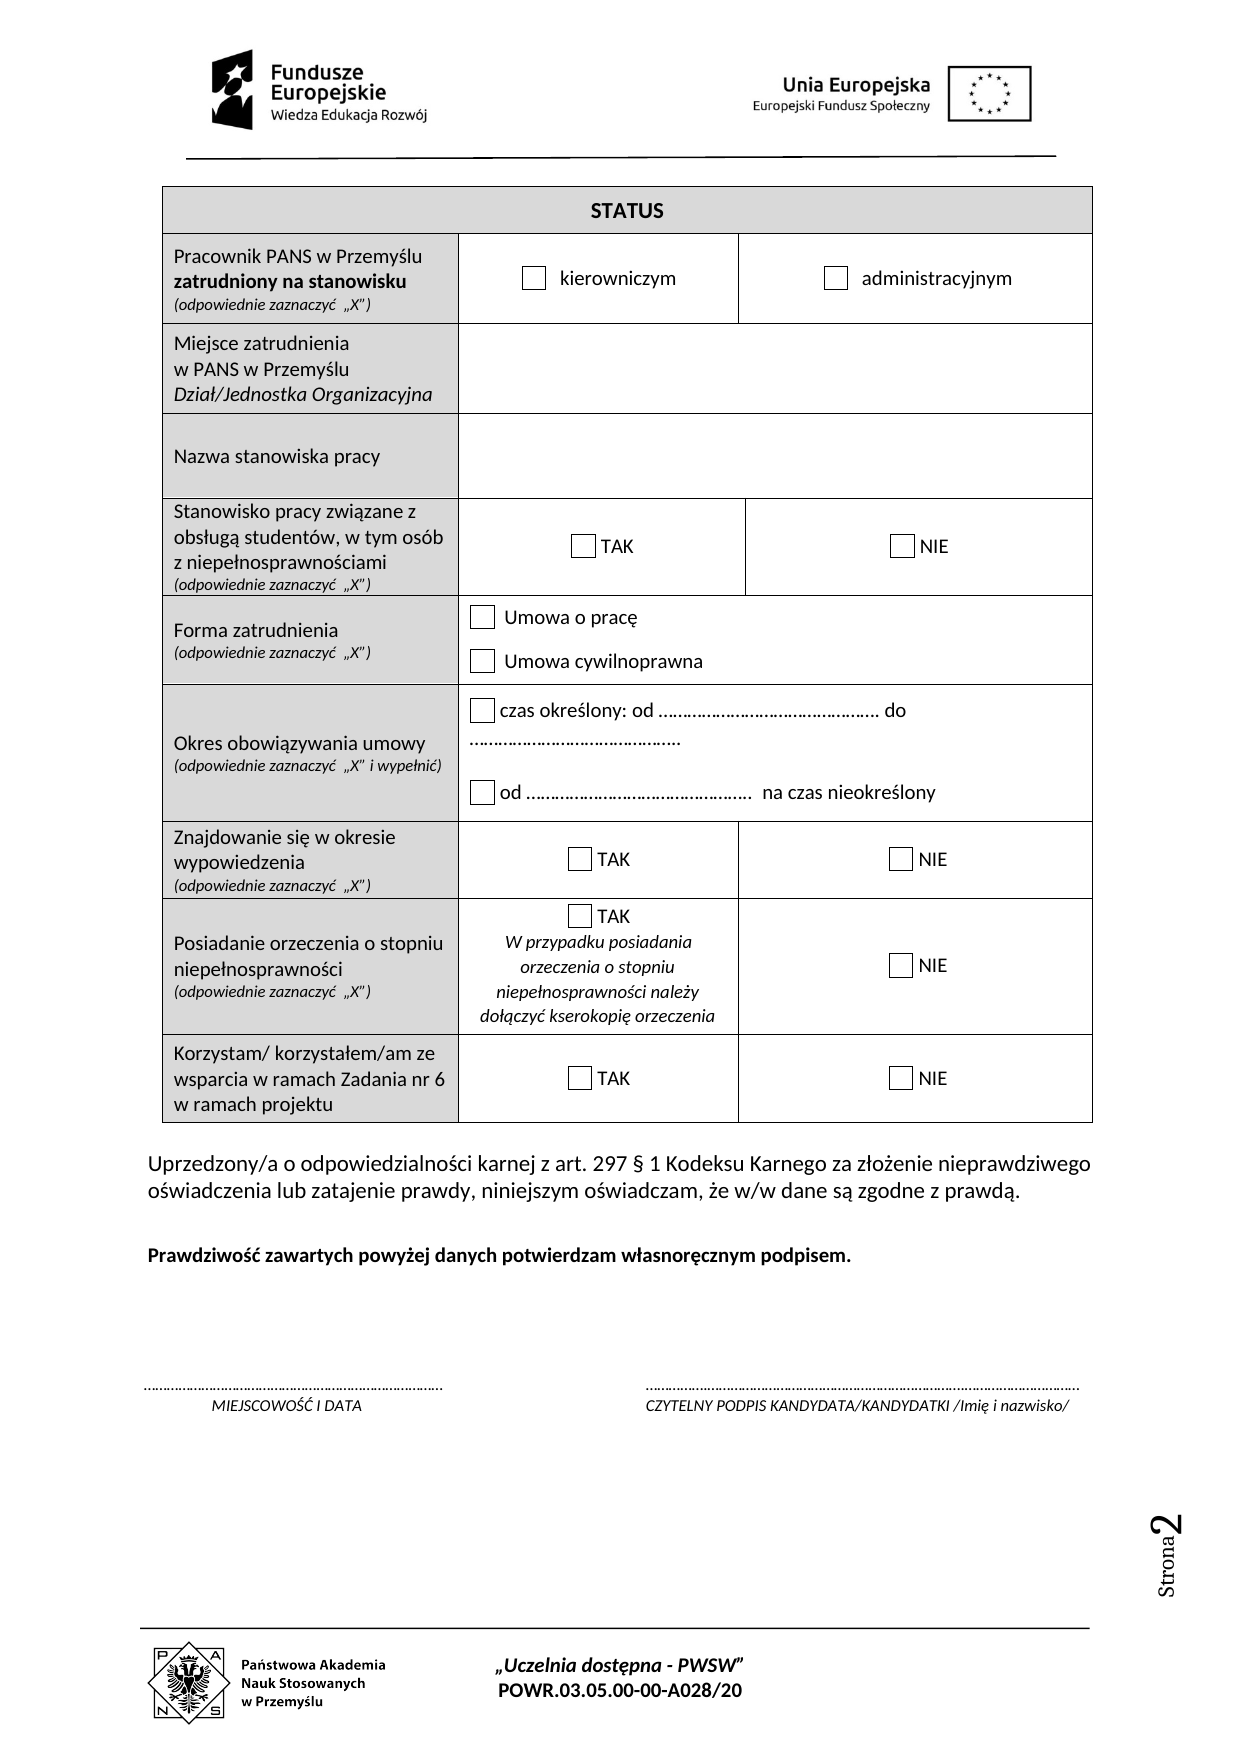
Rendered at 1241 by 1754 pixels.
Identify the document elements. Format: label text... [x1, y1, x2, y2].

table_cell TAK [459, 822, 738, 898]
table_cell Forma zatrudnienia (odpowiednie zaznaczyć „X”) [163, 596, 458, 683]
table_cell NIE [739, 822, 1092, 898]
table_cell TAK [459, 1035, 738, 1122]
picture [147, 1641, 388, 1725]
table_cell NIE [739, 899, 1092, 1034]
table_cell Nazwa stanowiska pracy [163, 414, 458, 497]
picture [192, 29, 443, 146]
table_cell kierowniczym [459, 234, 738, 323]
table_cell Korzystam/ korzystałem/am ze wsparcia w ramach Zadania nr 6 w ramach projektu [163, 1035, 458, 1122]
table_cell Posiadanie orzeczenia o stopniu niepełnosprawności (odpowiednie zaznaczyć „X”) [163, 899, 458, 1034]
table_cell [459, 324, 1092, 413]
table_cell CZYTELNY PODPIS KANDYDATA/KANDYDATKI /Imię i nazwisko/ [634, 1395, 1092, 1415]
table_header …………………………………………………………………… [133, 1294, 634, 1395]
table_cell czas określony: od ………………………………………. do …………………………………….. od ……………………………………….. na czas nieokreślony [459, 685, 1092, 821]
picture [735, 47, 1050, 140]
table_cell [459, 414, 1092, 497]
table_cell administracyjnym [739, 234, 1092, 323]
table_cell TAK [459, 499, 745, 595]
table_cell Miejsce zatrudnienia w PANS w Przemyślu Dział/Jednostka Organizacyjna [163, 324, 458, 413]
table_cell Stanowisko pracy związane z obsługą studentów, w tym osób z niepełnosprawnościami (odpowiednie zaznaczyć „X”) [163, 499, 458, 595]
table_cell Okres obowiązywania umowy (odpowiednie zaznaczyć „X” i wypełnić) [163, 685, 458, 821]
table_cell Pracownik PANS w Przemyślu zatrudniony na stanowisku (odpowiednie zaznaczyć „X”) [163, 234, 458, 323]
table_header …………….………………………………………………………….………………………… [634, 1294, 1092, 1395]
table_cell Znajdowanie się w okresie wypowiedzenia (odpowiednie zaznaczyć „X”) [163, 822, 458, 898]
text Uprzedzony/a o odpowiedzialności karnej z art. 297 § 1 Kodeksu Karnego za złożenie nieprawdziwego oświadczenia lub zatajenie prawdy, niniejszym oświadczam, że w/w dane są zgodne z prawdą. [148, 1149, 1092, 1205]
table_cell NIE [739, 1035, 1092, 1122]
table_cell TAK W przypadku posiadania orzeczenia o stopniu niepełnosprawności należy dołączyć kserokopię orzeczenia [459, 899, 738, 1034]
text Prawdziwość zawartych powyżej danych potwierdzam własnoręcznym podpisem. [148, 1243, 1092, 1268]
table_cell NIE [746, 499, 1092, 595]
table_cell Umowa o pracę Umowa cywilnoprawna [459, 596, 1092, 683]
table_cell MIEJSCOWOŚĆ I DATA [133, 1395, 634, 1415]
table_cell STATUS [163, 187, 1092, 233]
